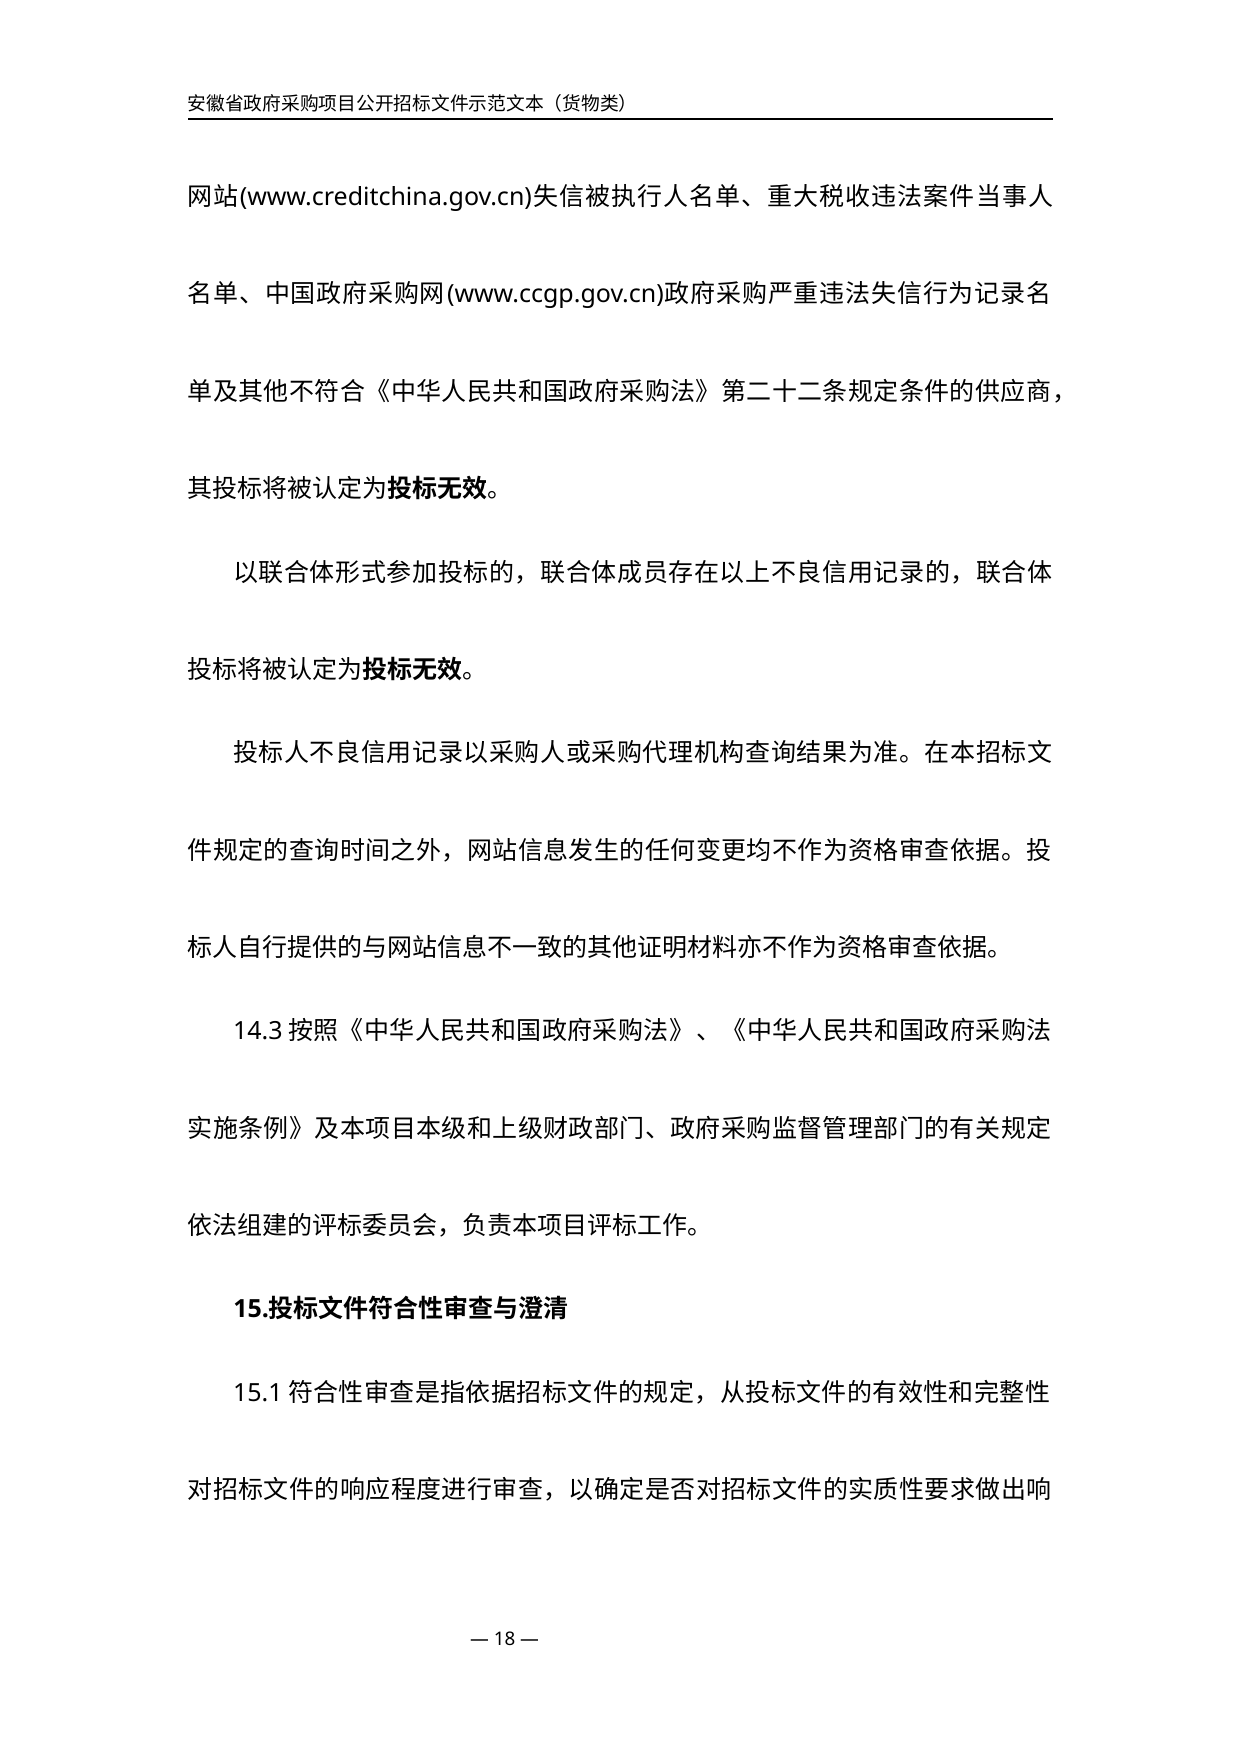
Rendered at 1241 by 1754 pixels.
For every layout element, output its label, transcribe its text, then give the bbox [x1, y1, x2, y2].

text 15.投标文件符合性审查与澄清 [187, 1274, 1053, 1339]
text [187, 1358, 1053, 1520]
text 14.3按照《中华人民共和国政府采购法》、《中华人民共和国政府采购法实施条例》及本项目本级和上级财政部门、政府采购监督管理部门的有关规定依法组建的评标委员会，负责本项目评标工作。 [187, 996, 1053, 1256]
text 以联合体形式参加投标的，联合体成员存在以上不良信用记录的，联合体投标将被认定为投标无效。 [187, 538, 1053, 700]
text 投标人不良信用记录以采购人或采购代理机构查询结果为准。在本招标文件规定的查询时间之外，网站信息发生的任何变更均不作为资格审查依据。投标人自行提供的与网站信息不一致的其他证明材料亦不作为资格审查依据。 [187, 718, 1053, 978]
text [187, 162, 1053, 519]
